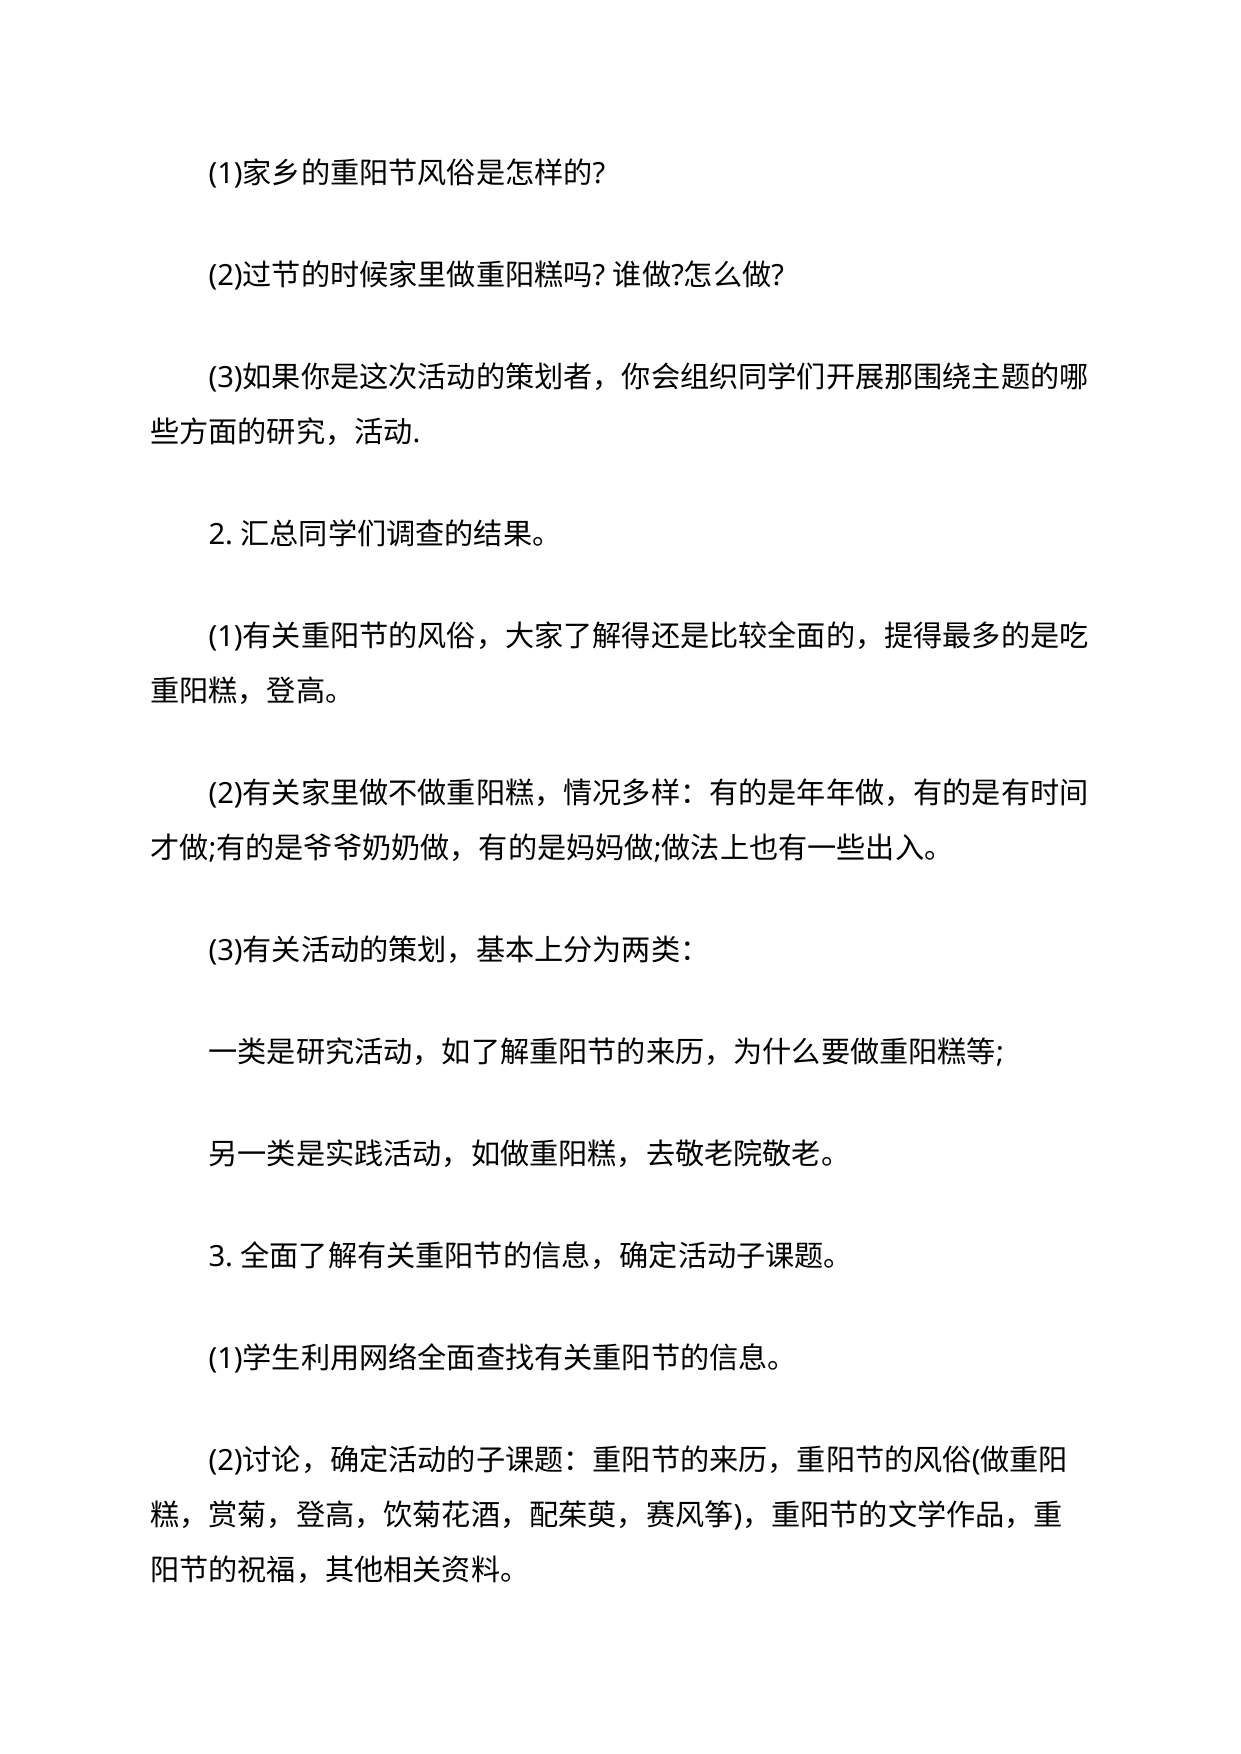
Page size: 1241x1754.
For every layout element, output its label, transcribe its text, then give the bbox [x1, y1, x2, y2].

text 另一类是实践活动，如做重阳糕，去敬老院敬老。 [150, 1131, 1090, 1173]
text (1)家乡的重阳节风俗是怎样的? [150, 150, 1090, 192]
text (1)有关重阳节的风俗，大家了解得还是比较全面的，提得最多的是吃重阳糕，登高。 [150, 613, 1090, 710]
text (2)过节的时候家里做重阳糕吗? 谁做?怎么做? [150, 252, 1090, 294]
text 2. 汇总同学们调查的结果。 [150, 511, 1090, 553]
text (3)如果你是这次活动的策划者，你会组织同学们开展那围绕主题的哪些方面的研究，活动. [150, 354, 1090, 451]
text 3. 全面了解有关重阳节的信息，确定活动子课题。 [150, 1232, 1090, 1275]
text 一类是研究活动，如了解重阳节的来历，为什么要做重阳糕等; [150, 1029, 1090, 1071]
text (1)学生利用网络全面查找有关重阳节的信息。 [150, 1334, 1090, 1377]
text (3)有关活动的策划，基本上分为两类： [150, 927, 1090, 969]
text (2)讨论，确定活动的子课题：重阳节的来历，重阳节的风俗(做重阳糕，赏菊，登高，饮菊花酒，配茱萸，赛风筝)，重阳节的文学作品，重阳节的祝福，其他相关资料。 [150, 1436, 1090, 1589]
text (2)有关家里做不做重阳糕，情况多样：有的是年年做，有的是有时间才做;有的是爷爷奶奶做，有的是妈妈做;做法上也有一些出入。 [150, 770, 1090, 867]
